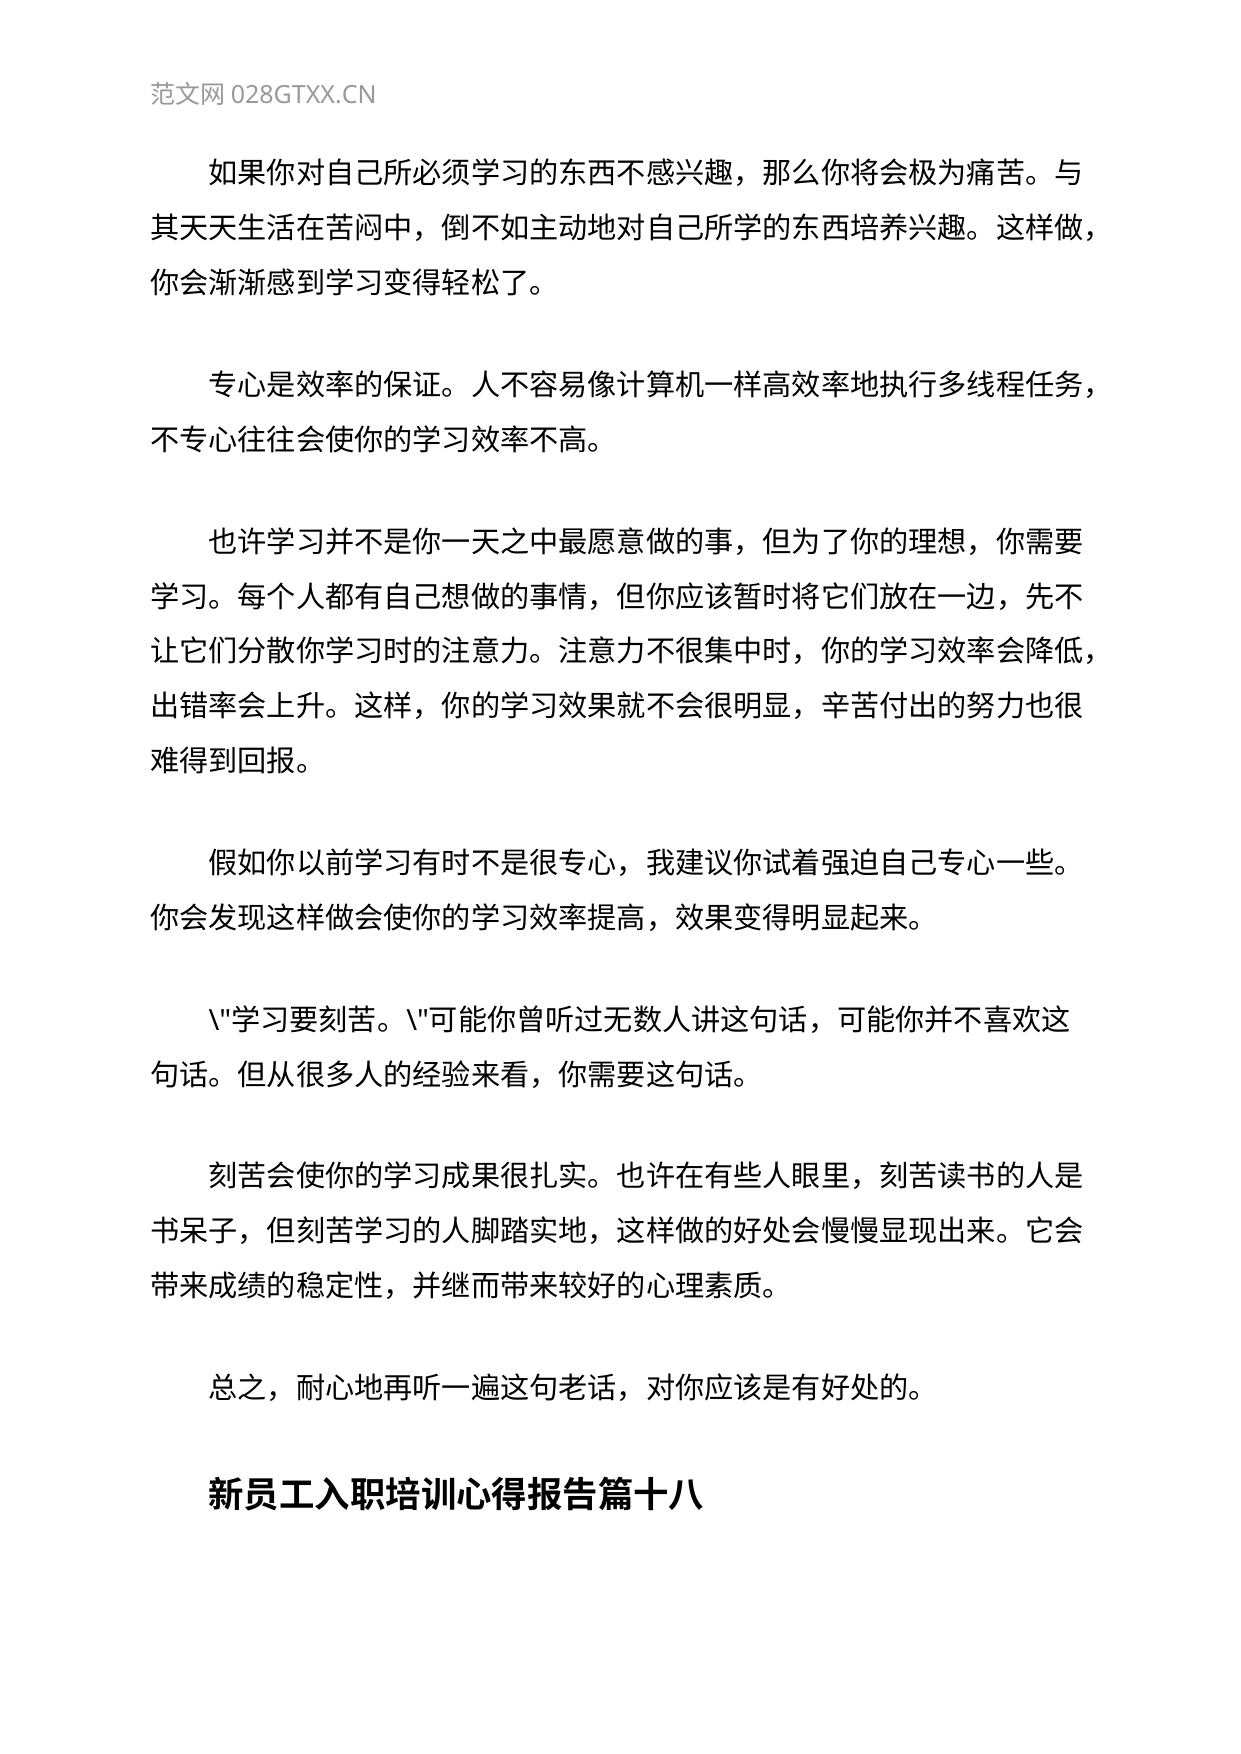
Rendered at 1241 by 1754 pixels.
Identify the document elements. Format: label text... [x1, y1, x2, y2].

text 专心是效率的保证。人不容易像计算机一样高效率地执行多线程任务，不专心往往会使你的学习效率不高。 [150, 362, 1090, 459]
text 如果你对自己所必须学习的东西不感兴趣，那么你将会极为痛苦。与其天天生活在苦闷中，倒不如主动地对自己所学的东西培养兴趣。这样做，你会渐渐感到学习变得轻松了。 [150, 150, 1090, 302]
text 也许学习并不是你一天之中最愿意做的事，但为了你的理想，你需要学习。每个人都有自己想做的事情，但你应该暂时将它们放在一边，先不让它们分散你学习时的注意力。注意力不很集中时，你的学习效率会降低，出错率会上升。这样，你的学习效果就不会很明显，辛苦付出的努力也很难得到回报。 [150, 518, 1090, 780]
text 总之，耐心地再听一遍这句老话，对你应该是有好处的。 [150, 1364, 1090, 1407]
text \"学习要刻苦。\"可能你曾听过无数人讲这句话，可能你并不喜欢这句话。但从很多人的经验来看，你需要这句话。 [150, 996, 1090, 1093]
text 新员工入职培训心得报告篇十八 [150, 1466, 1090, 1518]
text 假如你以前学习有时不是很专心，我建议你试着强迫自己专心一些。你会发现这样做会使你的学习效率提高，效果变得明显起来。 [150, 839, 1090, 937]
text 刻苦会使你的学习成果很扎实。也许在有些人眼里，刻苦读书的人是书呆子，但刻苦学习的人脚踏实地，这样做的好处会慢慢显现出来。它会带来成绩的稳定性，并继而带来较好的心理素质。 [150, 1153, 1090, 1305]
